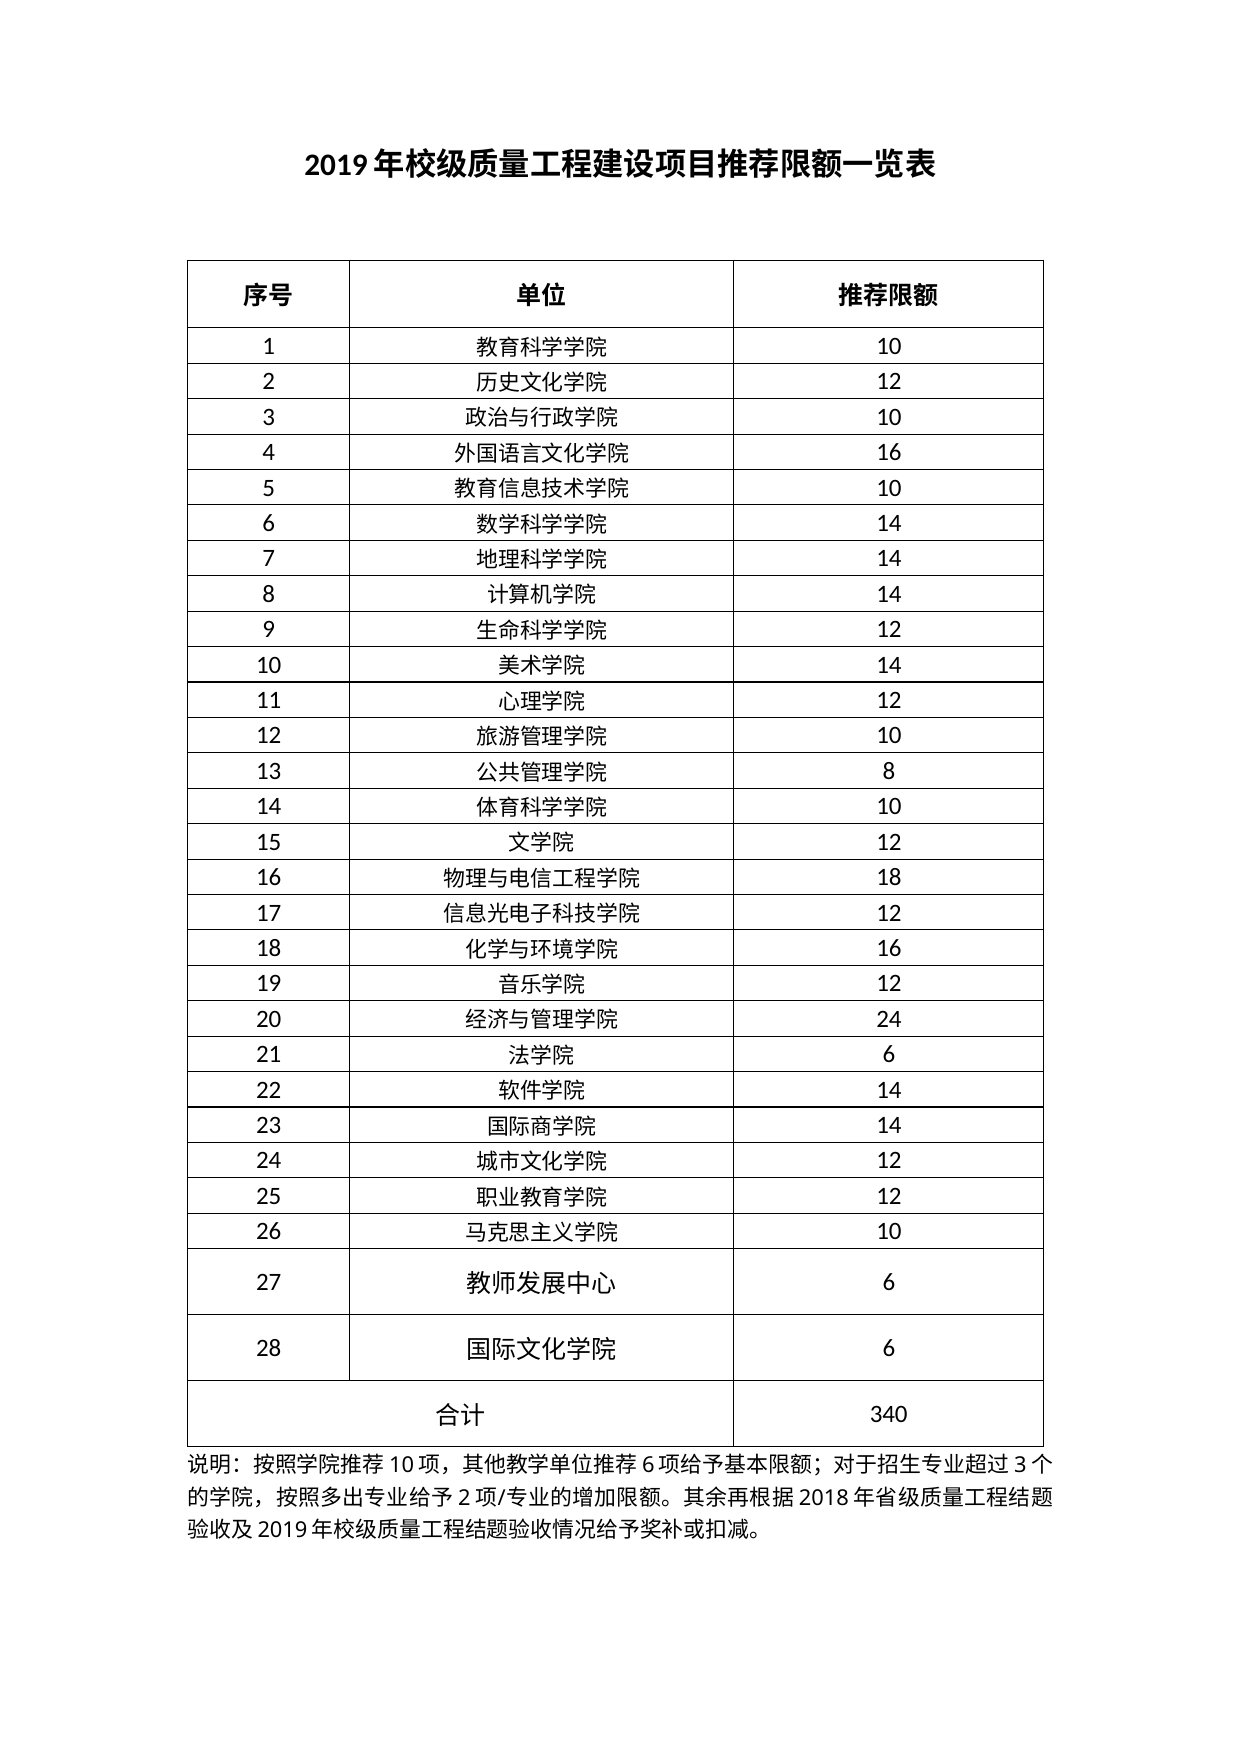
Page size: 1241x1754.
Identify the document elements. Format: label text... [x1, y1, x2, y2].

table_cell 3 [188, 399, 349, 433]
table_header 推荐限额 [734, 261, 1043, 327]
table_cell 12 [734, 895, 1043, 929]
table_cell 14 [734, 1108, 1043, 1142]
table_cell 10 [188, 647, 349, 681]
text 说明：按照学院推荐10项，其他教学单位推荐6项给予基本限额；对于招生专业超过3个的学院，按照多出专业给予2项/专业的增加限额。其余再根据2018年省级质量工程结题验收及2019年校级质量工程结题验收情况给予奖补或扣减。 [187, 1447, 1053, 1545]
table_cell 15 [188, 824, 349, 858]
table_cell 8 [188, 576, 349, 611]
table_cell 外国语言文化学院 [350, 435, 733, 469]
text 2019年校级质量工程建设项目推荐限额一览表 [187, 129, 1053, 194]
table_cell 14 [734, 576, 1043, 611]
table_cell 数学科学学院 [350, 505, 733, 540]
table_cell 文学院 [350, 824, 733, 858]
table_cell 10 [734, 1214, 1043, 1248]
table_cell 27 [188, 1249, 349, 1314]
table_cell 职业教育学院 [350, 1178, 733, 1213]
table_cell 10 [734, 328, 1043, 363]
table_cell 12 [188, 718, 349, 752]
table_cell 14 [734, 647, 1043, 681]
table_cell 政治与行政学院 [350, 399, 733, 433]
table_cell 10 [734, 718, 1043, 752]
table_cell 12 [734, 683, 1043, 717]
table_cell 10 [734, 789, 1043, 823]
table_cell 经济与管理学院 [350, 1001, 733, 1036]
table_cell 信息光电子科技学院 [350, 895, 733, 929]
table_cell 12 [734, 1178, 1043, 1213]
table_cell 14 [188, 789, 349, 823]
table_cell 17 [188, 895, 349, 929]
table_cell 22 [188, 1072, 349, 1106]
table_cell 24 [734, 1001, 1043, 1036]
table_cell 生命科学学院 [350, 612, 733, 646]
table_cell 340 [734, 1381, 1043, 1446]
table_header 序号 [188, 261, 349, 327]
table_cell 6 [188, 505, 349, 540]
table_cell 19 [188, 966, 349, 1000]
table_cell 18 [188, 930, 349, 965]
table_cell 6 [734, 1315, 1043, 1380]
table_cell 11 [188, 683, 349, 717]
table_cell 2 [188, 364, 349, 398]
table_cell 物理与电信工程学院 [350, 860, 733, 894]
table_cell 12 [734, 612, 1043, 646]
table_cell 14 [734, 505, 1043, 540]
table_cell 23 [188, 1108, 349, 1142]
table_cell 教育科学学院 [350, 328, 733, 363]
table_cell 国际商学院 [350, 1108, 733, 1142]
table_cell 法学院 [350, 1037, 733, 1071]
table_cell 7 [188, 541, 349, 575]
table_cell 25 [188, 1178, 349, 1213]
table_cell 1 [188, 328, 349, 363]
table_cell 20 [188, 1001, 349, 1036]
table_cell 体育科学学院 [350, 789, 733, 823]
table_cell 26 [188, 1214, 349, 1248]
table_cell 12 [734, 966, 1043, 1000]
table_cell 教育信息技术学院 [350, 470, 733, 504]
table_cell 合计 [188, 1381, 733, 1446]
table_cell 国际文化学院 [350, 1315, 733, 1380]
table_cell 化学与环境学院 [350, 930, 733, 965]
table_cell 12 [734, 364, 1043, 398]
table_cell 公共管理学院 [350, 753, 733, 788]
table_cell 地理科学学院 [350, 541, 733, 575]
table_cell 16 [734, 930, 1043, 965]
table_header 单位 [350, 261, 733, 327]
table_cell 历史文化学院 [350, 364, 733, 398]
table_cell 6 [734, 1037, 1043, 1071]
table_cell 5 [188, 470, 349, 504]
table_cell 18 [734, 860, 1043, 894]
table_cell 心理学院 [350, 683, 733, 717]
table_cell 14 [734, 541, 1043, 575]
table_cell 城市文化学院 [350, 1143, 733, 1177]
table_cell 9 [188, 612, 349, 646]
table_cell 13 [188, 753, 349, 788]
table_cell 12 [734, 824, 1043, 858]
table_cell 4 [188, 435, 349, 469]
table_cell 软件学院 [350, 1072, 733, 1106]
table_cell 14 [734, 1072, 1043, 1106]
table_cell 10 [734, 470, 1043, 504]
table_cell 教师发展中心 [350, 1249, 733, 1314]
table_cell 6 [734, 1249, 1043, 1314]
table_cell 21 [188, 1037, 349, 1071]
table_cell 8 [734, 753, 1043, 788]
table_cell 计算机学院 [350, 576, 733, 611]
table_cell 音乐学院 [350, 966, 733, 1000]
table_cell 16 [188, 860, 349, 894]
table_cell 24 [188, 1143, 349, 1177]
table_cell 28 [188, 1315, 349, 1380]
table_cell 12 [734, 1143, 1043, 1177]
table_cell 马克思主义学院 [350, 1214, 733, 1248]
table_cell 10 [734, 399, 1043, 433]
table_cell 16 [734, 435, 1043, 469]
table_cell 美术学院 [350, 647, 733, 681]
table_cell 旅游管理学院 [350, 718, 733, 752]
